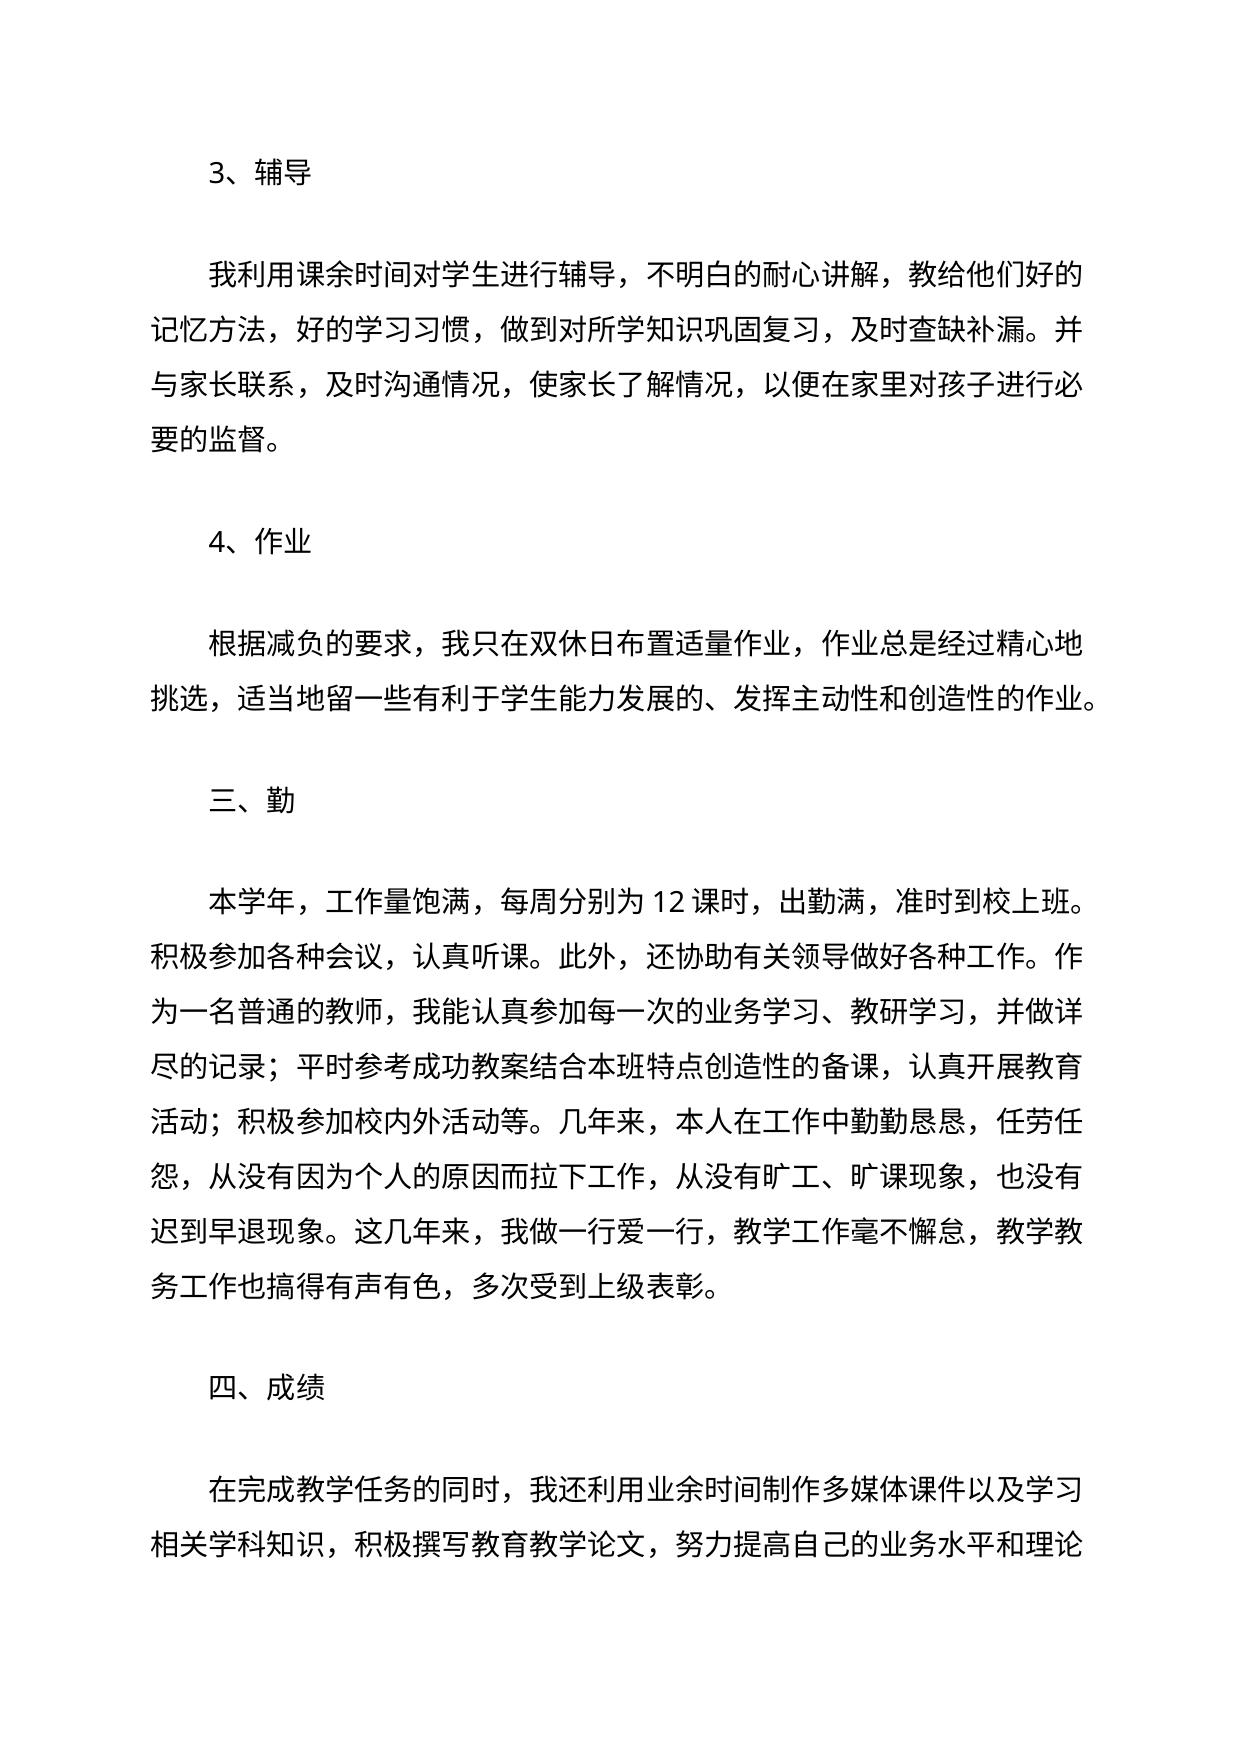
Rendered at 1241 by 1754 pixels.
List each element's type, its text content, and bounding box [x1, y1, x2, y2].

text 3、辅导 [150, 150, 1090, 192]
text 本学年，工作量饱满，每周分别为12课时，出勤满，准时到校上班。积极参加各种会议，认真听课。此外，还协助有关领导做好各种工作。作为一名普通的教师，我能认真参加每一次的业务学习、教研学习，并做详尽的记录；平时参考成功教案结合本班特点创造性的备课，认真开展教育活动；积极参加校内外活动等。几年来，本人在工作中勤勤恳恳，任劳任怨，从没有因为个人的原因而拉下工作，从没有旷工、旷课现象，也没有迟到早退现象。这几年来，我做一行爱一行，教学工作毫不懈怠，教学教务工作也搞得有声有色，多次受到上级表彰。 [150, 879, 1090, 1306]
text 根据减负的要求，我只在双休日布置适量作业，作业总是经过精心地挑选，适当地留一些有利于学生能力发展的、发挥主动性和创造性的作业。 [150, 620, 1090, 718]
text 4、作业 [150, 518, 1090, 561]
text 我利用课余时间对学生进行辅导，不明白的耐心讲解，教给他们好的记忆方法，好的学习习惯，做到对所学知识巩固复习，及时查缺补漏。并与家长联系，及时沟通情况，使家长了解情况，以便在家里对孩子进行必要的监督。 [150, 252, 1090, 459]
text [150, 1467, 1090, 1564]
text 三、勤 [150, 777, 1090, 819]
text 四、成绩 [150, 1365, 1090, 1407]
